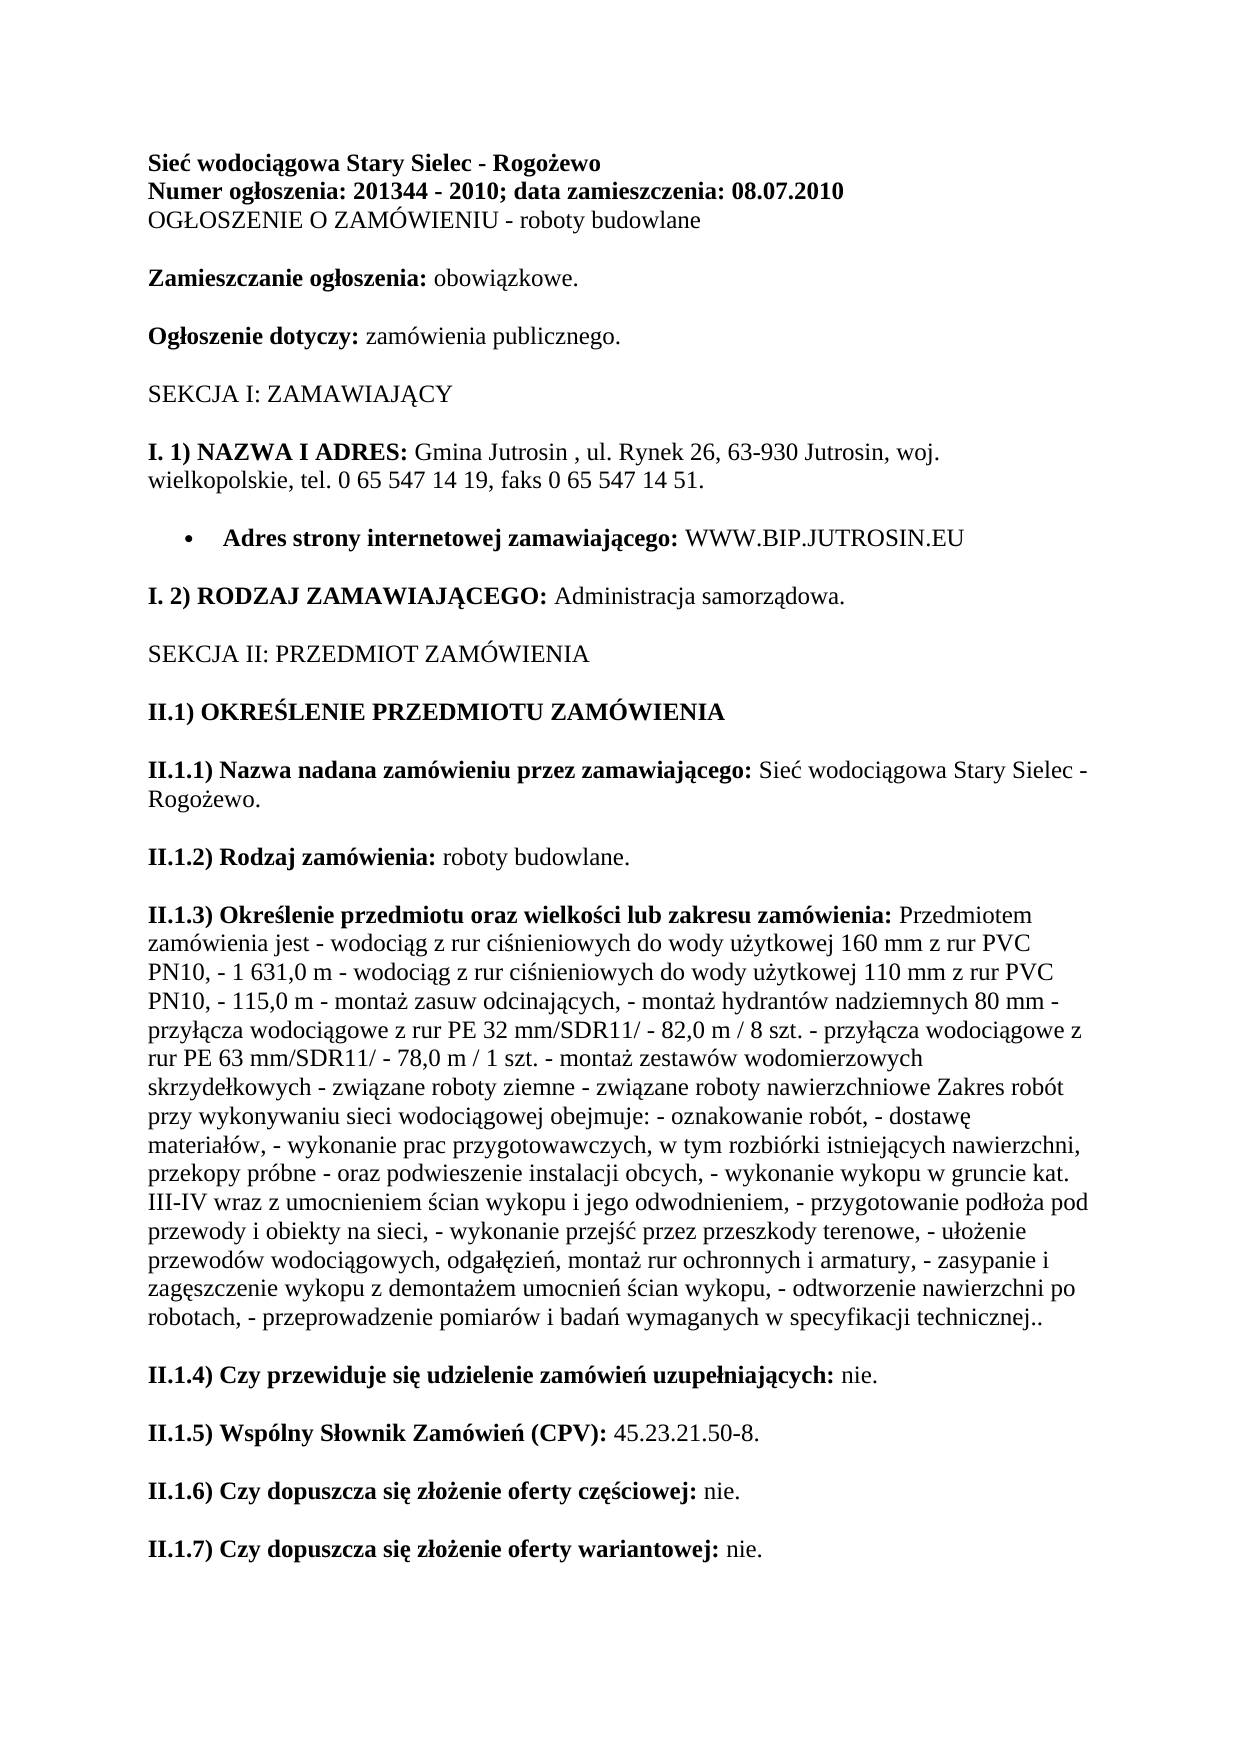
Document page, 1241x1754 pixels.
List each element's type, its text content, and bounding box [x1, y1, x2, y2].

text II.1.5) Wspólny Słownik Zamówień (CPV): 45.23.21.50-8. [148, 1418, 1093, 1447]
text SEKCJA II: PRZEDMIOT ZAMÓWIENIA [148, 639, 1093, 668]
text Zamieszczanie ogłoszenia: obowiązkowe. [148, 263, 1093, 292]
text II.1.2) Rodzaj zamówienia: roboty budowlane. [148, 842, 1093, 871]
text Ogłoszenie dotyczy: zamówienia publicznego. [148, 321, 1093, 350]
text II.1.6) Czy dopuszcza się złożenie oferty częściowej: nie. [148, 1476, 1093, 1505]
text SEKCJA I: ZAMAWIAJĄCY [148, 379, 1093, 408]
text I. 2) RODZAJ ZAMAWIAJĄCEGO: Administracja samorządowa. [148, 581, 1093, 610]
text Sieć wodociągowa Stary Sielec - Rogożewo Numer ogłoszenia: 201344 - 2010; data zamieszczenia: 08.07.2010 OGŁOSZENIE O ZAMÓWIENIU - roboty budowlane [148, 148, 1093, 234]
list Adres strony internetowej zamawiającego: WWW.BIP.JUTROSIN.EU [185, 523, 1093, 552]
text II.1.4) Czy przewiduje się udzielenie zamówień uzupełniających: nie. [148, 1360, 1093, 1389]
text II.1.7) Czy dopuszcza się złożenie oferty wariantowej: nie. [148, 1534, 1093, 1563]
text II.1.1) Nazwa nadana zamówieniu przez zamawiającego: Sieć wodociągowa Stary Sielec - Rogożewo. [148, 755, 1093, 813]
text II.1.3) Określenie przedmiotu oraz wielkości lub zakresu zamówienia: Przedmiotem zamówienia jest - wodociąg z rur ciśnieniowych do wody użytkowej 160 mm z rur PVC PN10, - 1 631,0 m - wodociąg z rur ciśnieniowych do wody użytkowej 110 mm z rur PVC PN10, - 115,0 m - montaż zasuw odcinających, - montaż hydrantów nadziemnych 80 mm - przyłącza wodociągowe z rur PE 32 mm/SDR11/ - 82,0 m / 8 szt. - przyłącza wodociągowe z rur PE 63 mm/SDR11/ - 78,0 m / 1 szt. - montaż zestawów wodomierzowych skrzydełkowych - związane roboty ziemne - związane roboty nawierzchniowe Zakres robót przy wykonywaniu sieci wodociągowej obejmuje: - oznakowanie robót, - dostawę materiałów, - wykonanie prac przygotowawczych, w tym rozbiórki istniejących nawierzchni, przekopy próbne - oraz podwieszenie instalacji obcych, - wykonanie wykopu w gruncie kat. III-IV wraz z umocnieniem ścian wykopu i jego odwodnieniem, - przygotowanie podłoża pod przewody i obiekty na sieci, - wykonanie przejść przez przeszkody terenowe, - ułożenie przewodów wodociągowych, odgałęzień, montaż rur ochronnych i armatury, - zasypanie i zagęszczenie wykopu z demontażem umocnień ścian wykopu, - odtworzenie nawierzchni po robotach, - przeprowadzenie pomiarów i badań wymaganych w specyfikacji technicznej.. [148, 900, 1093, 1331]
text II.1) OKREŚLENIE PRZEDMIOTU ZAMÓWIENIA [148, 697, 1093, 726]
text I. 1) NAZWA I ADRES: Gmina Jutrosin , ul. Rynek 26, 63-930 Jutrosin, woj. wielkopolskie, tel. 0 65 547 14 19, faks 0 65 547 14 51. [148, 437, 1093, 494]
